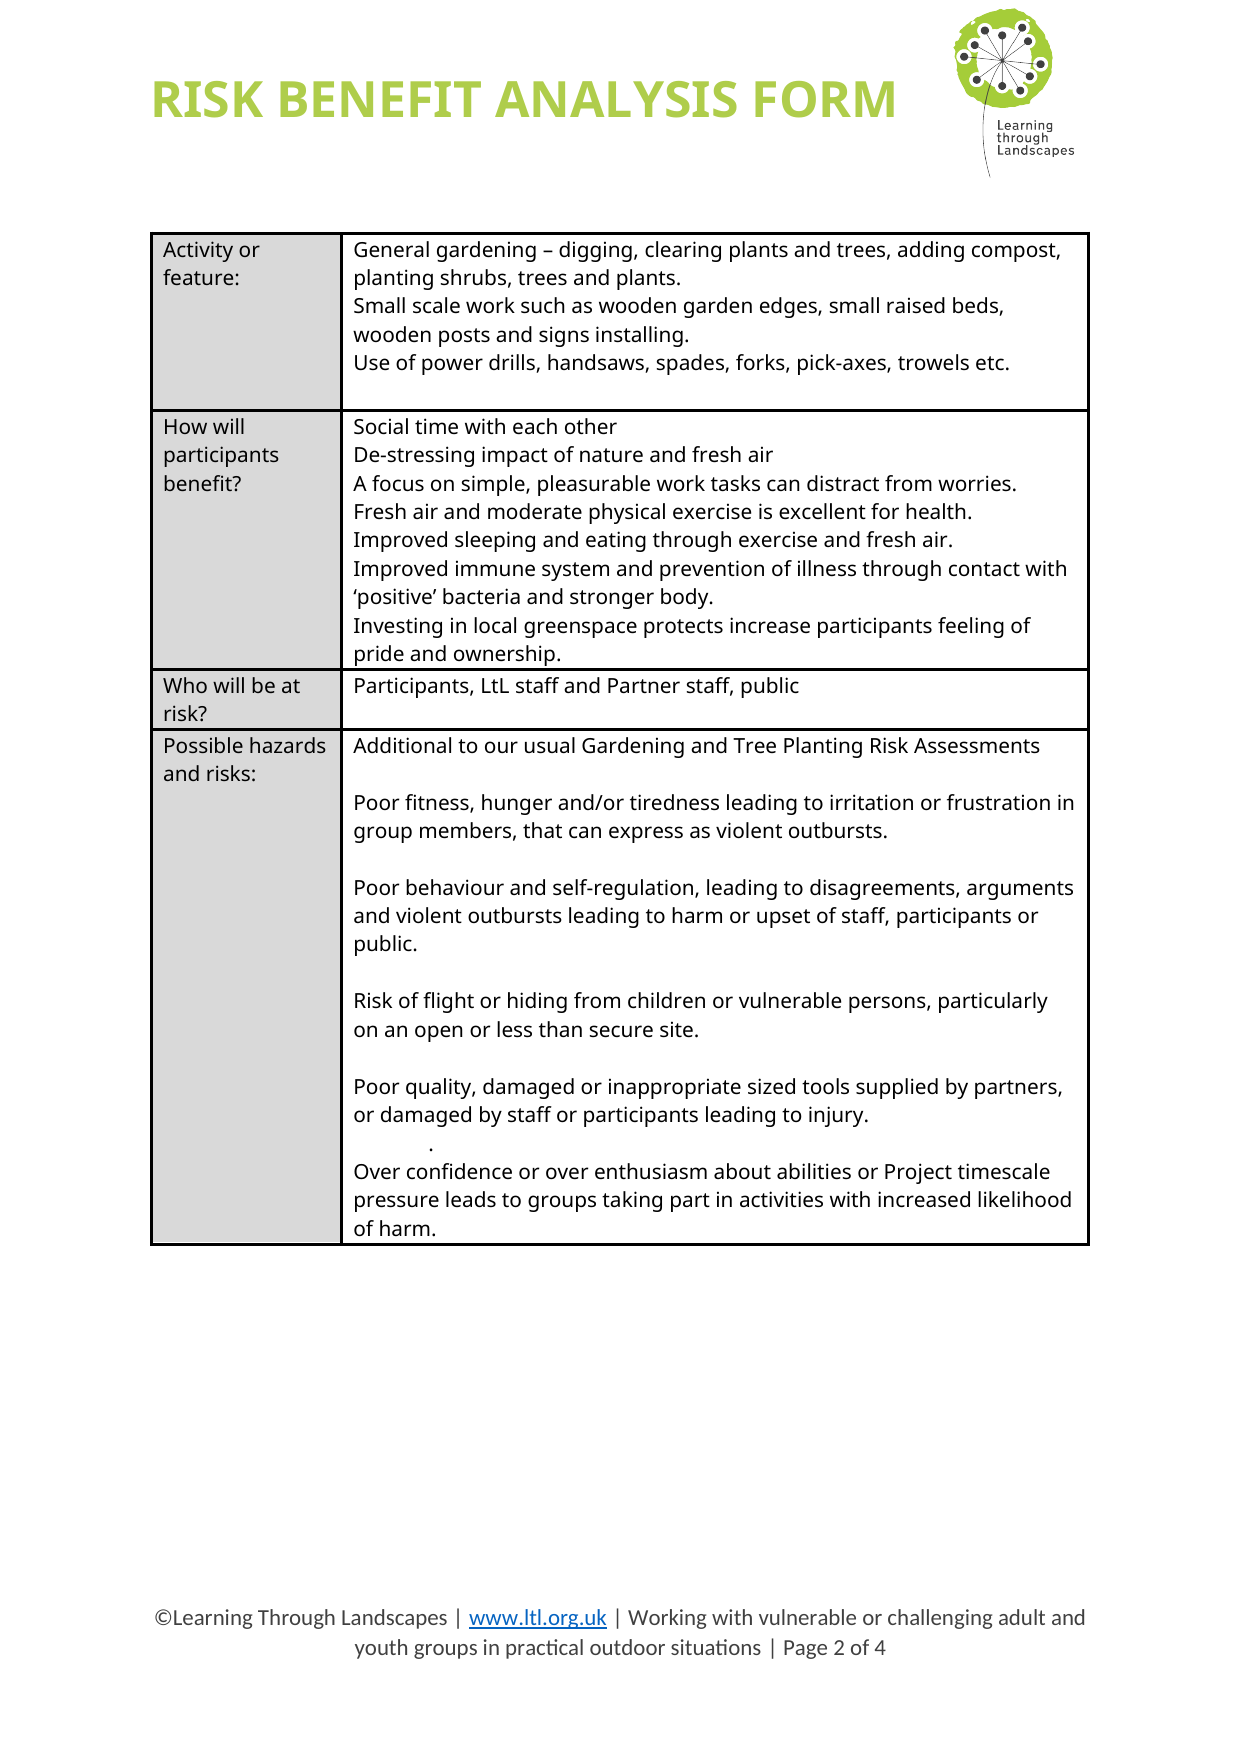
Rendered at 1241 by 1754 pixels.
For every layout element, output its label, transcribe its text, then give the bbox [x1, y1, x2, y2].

table_cell How will participants benefit? [153, 412, 340, 668]
table_cell Additional to our usual Gardening and Tree Planting Risk Assessments Poor fitness, hunger and/or tiredness leading to irritation or frustration in group members, that can express as violent outbursts. Poor behaviour and self-regulation, leading to disagreements, arguments and violent outbursts leading to harm or upset of staff, participants or public. Risk of flight or hiding from children or vulnerable persons, particularly on an open or less than secure site. Poor quality, damaged or inappropriate sized tools supplied by partners, or damaged by staff or participants leading to injury. . Over confidence or over enthusiasm about abilities or Project timescale pressure leads to groups taking part in activities with increased likelihood of harm. [343, 731, 1087, 1242]
table_header Activity or feature: [153, 235, 340, 409]
table_cell Who will be at risk? [153, 671, 340, 728]
table_cell Social time with each other De-stressing impact of nature and fresh air A focus on simple, pleasurable work tasks can distract from worries. Fresh air and moderate physical exercise is excellent for health. Improved sleeping and eating through exercise and fresh air. Improved immune system and prevention of illness through contact with ‘positive’ bacteria and stronger body. Investing in local greenspace protects increase participants feeling of pride and ownership. [343, 412, 1087, 668]
table_cell Participants, LtL staff and Partner staff, public [343, 671, 1087, 728]
table_cell Possible hazards and risks: [153, 731, 340, 1242]
table_header General gardening – digging, clearing plants and trees, adding compost, planting shrubs, trees and plants. Small scale work such as wooden garden edges, small raised beds, wooden posts and signs installing. Use of power drills, handsaws, spades, forks, pick-axes, trowels etc. [343, 235, 1087, 409]
picture [950, 4, 1083, 184]
